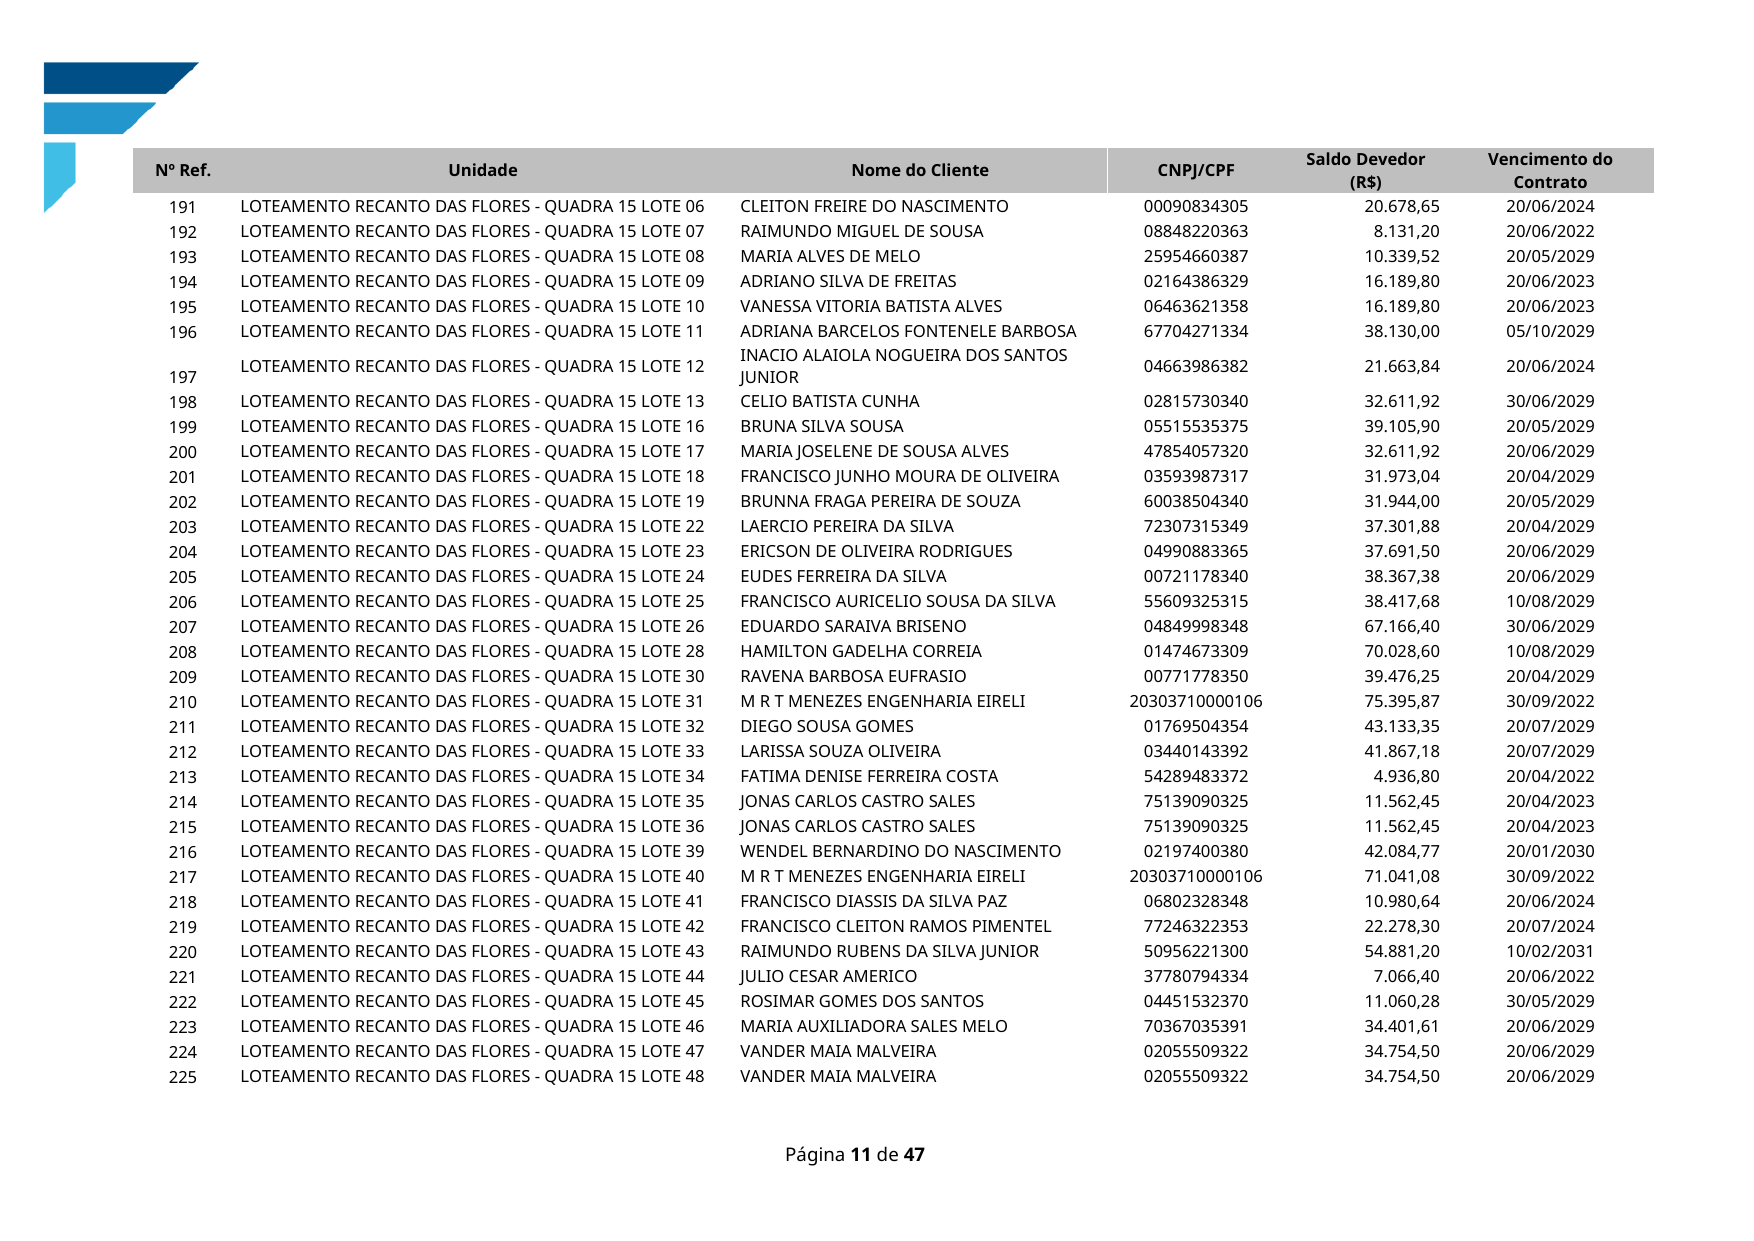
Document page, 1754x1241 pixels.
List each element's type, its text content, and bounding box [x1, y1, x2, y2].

table_cell 38.417,68 [1285, 589, 1447, 613]
table_cell 04849998348 [1108, 614, 1285, 638]
table_cell 75139090325 [1108, 814, 1285, 838]
table_cell 20/04/2023 [1447, 814, 1654, 838]
table_cell 02055509322 [1108, 1064, 1285, 1088]
table_cell 04663986382 [1108, 343, 1285, 388]
table_cell CELIO BATISTA CUNHA [733, 389, 1107, 413]
table_cell ADRIANA BARCELOS FONTENELE BARBOSA [733, 318, 1107, 343]
table_cell 20/01/2030 [1447, 839, 1654, 863]
table_cell 20/06/2029 [1447, 1014, 1654, 1038]
table_cell LOTEAMENTO RECANTO DAS FLORES - QUADRA 15 LOTE 23 [233, 539, 733, 563]
table_cell 04451532370 [1108, 989, 1285, 1013]
table_cell LOTEAMENTO RECANTO DAS FLORES - QUADRA 15 LOTE 22 [233, 514, 733, 538]
table_cell 05515535375 [1108, 414, 1285, 438]
table_cell VANDER MAIA MALVEIRA [733, 1039, 1107, 1063]
table_cell M R T MENEZES ENGENHARIA EIRELI [733, 689, 1107, 713]
table_cell 221 [133, 964, 233, 988]
table_cell FRANCISCO JUNHO MOURA DE OLIVEIRA [733, 464, 1107, 488]
table_cell 20/04/2029 [1447, 514, 1654, 538]
table_cell 224 [133, 1039, 233, 1063]
table_cell 20.678,65 [1285, 193, 1447, 218]
table_cell 213 [133, 764, 233, 788]
table_cell 218 [133, 889, 233, 913]
table_cell FRANCISCO DIASSIS DA SILVA PAZ [733, 889, 1107, 913]
table_cell 31.944,00 [1285, 489, 1447, 513]
table_cell 7.066,40 [1285, 964, 1447, 988]
table_cell 197 [133, 343, 233, 388]
table_cell 20/04/2029 [1447, 664, 1654, 688]
table_cell 30/05/2029 [1447, 989, 1654, 1013]
table_cell 8.131,20 [1285, 218, 1447, 243]
table_cell 67704271334 [1108, 318, 1285, 343]
table_cell CLEITON FREIRE DO NASCIMENTO [733, 193, 1107, 218]
table_cell 06802328348 [1108, 889, 1285, 913]
table_cell 38.130,00 [1285, 318, 1447, 343]
table_cell 214 [133, 789, 233, 813]
table_cell 20/06/2023 [1447, 268, 1654, 293]
table_cell EDUARDO SARAIVA BRISENO [733, 614, 1107, 638]
table_cell 11.060,28 [1285, 989, 1447, 1013]
table_cell 77246322353 [1108, 914, 1285, 938]
table_cell 20/06/2029 [1447, 1039, 1654, 1063]
table_cell LOTEAMENTO RECANTO DAS FLORES - QUADRA 15 LOTE 42 [233, 914, 733, 938]
table_cell 205 [133, 564, 233, 588]
table_cell 212 [133, 739, 233, 763]
table_cell 01769504354 [1108, 714, 1285, 738]
table_cell MARIA JOSELENE DE SOUSA ALVES [733, 439, 1107, 463]
table_cell BRUNA SILVA SOUSA [733, 414, 1107, 438]
table_cell 67.166,40 [1285, 614, 1447, 638]
table_cell JONAS CARLOS CASTRO SALES [733, 814, 1107, 838]
table_cell LOTEAMENTO RECANTO DAS FLORES - QUADRA 15 LOTE 35 [233, 789, 733, 813]
table_cell 02815730340 [1108, 389, 1285, 413]
table_cell FRANCISCO AURICELIO SOUSA DA SILVA [733, 589, 1107, 613]
table_cell 41.867,18 [1285, 739, 1447, 763]
table_cell 202 [133, 489, 233, 513]
table_cell 72307315349 [1108, 514, 1285, 538]
table_cell 192 [133, 218, 233, 243]
table_cell LARISSA SOUZA OLIVEIRA [733, 739, 1107, 763]
table_cell 20/06/2029 [1447, 539, 1654, 563]
table_cell FATIMA DENISE FERREIRA COSTA [733, 764, 1107, 788]
table_cell 30/06/2029 [1447, 389, 1654, 413]
table_cell LOTEAMENTO RECANTO DAS FLORES - QUADRA 15 LOTE 13 [233, 389, 733, 413]
table_cell 198 [133, 389, 233, 413]
table_cell EUDES FERREIRA DA SILVA [733, 564, 1107, 588]
table_cell 37.691,50 [1285, 539, 1447, 563]
table_cell LOTEAMENTO RECANTO DAS FLORES - QUADRA 15 LOTE 41 [233, 889, 733, 913]
table_cell 10/08/2029 [1447, 639, 1654, 663]
table_cell VANDER MAIA MALVEIRA [733, 1064, 1107, 1088]
table_cell WENDEL BERNARDINO DO NASCIMENTO [733, 839, 1107, 863]
table_cell 03440143392 [1108, 739, 1285, 763]
table_cell 209 [133, 664, 233, 688]
table_cell 219 [133, 914, 233, 938]
table_cell HAMILTON GADELHA CORREIA [733, 639, 1107, 663]
table_cell 20/06/2024 [1447, 343, 1654, 388]
table_cell 20303710000106 [1108, 689, 1285, 713]
table_cell LOTEAMENTO RECANTO DAS FLORES - QUADRA 15 LOTE 17 [233, 439, 733, 463]
table_cell 20/06/2029 [1447, 1064, 1654, 1088]
table_cell 02164386329 [1108, 268, 1285, 293]
table_cell 02055509322 [1108, 1039, 1285, 1063]
table_cell LOTEAMENTO RECANTO DAS FLORES - QUADRA 15 LOTE 08 [233, 243, 733, 268]
table_cell LOTEAMENTO RECANTO DAS FLORES - QUADRA 15 LOTE 32 [233, 714, 733, 738]
table_header Nome do Cliente [733, 148, 1107, 193]
table_cell 20/06/2022 [1447, 964, 1654, 988]
table_cell 223 [133, 1014, 233, 1038]
table_cell 08848220363 [1108, 218, 1285, 243]
table_cell 203 [133, 514, 233, 538]
table_cell LOTEAMENTO RECANTO DAS FLORES - QUADRA 15 LOTE 26 [233, 614, 733, 638]
table_cell 195 [133, 293, 233, 318]
table_cell 206 [133, 589, 233, 613]
table_cell FRANCISCO CLEITON RAMOS PIMENTEL [733, 914, 1107, 938]
table_cell 20/07/2029 [1447, 739, 1654, 763]
table_cell 20/06/2024 [1447, 193, 1654, 218]
table_cell 71.041,08 [1285, 864, 1447, 888]
table_cell MARIA AUXILIADORA SALES MELO [733, 1014, 1107, 1038]
table_cell 20/04/2029 [1447, 464, 1654, 488]
table_cell 01474673309 [1108, 639, 1285, 663]
table_cell 20/05/2029 [1447, 489, 1654, 513]
table_cell 05/10/2029 [1447, 318, 1654, 343]
table_cell LOTEAMENTO RECANTO DAS FLORES - QUADRA 15 LOTE 33 [233, 739, 733, 763]
table_cell LOTEAMENTO RECANTO DAS FLORES - QUADRA 15 LOTE 12 [233, 343, 733, 388]
table_header Saldo Devedor (R$) [1285, 148, 1447, 193]
table_cell 10/08/2029 [1447, 589, 1654, 613]
table_cell RAVENA BARBOSA EUFRASIO [733, 664, 1107, 688]
table_cell ADRIANO SILVA DE FREITAS [733, 268, 1107, 293]
table_header Nº Ref. [133, 148, 233, 193]
table_cell 22.278,30 [1285, 914, 1447, 938]
table_cell 03593987317 [1108, 464, 1285, 488]
table_cell 11.562,45 [1285, 789, 1447, 813]
table_cell LOTEAMENTO RECANTO DAS FLORES - QUADRA 15 LOTE 16 [233, 414, 733, 438]
table_cell LOTEAMENTO RECANTO DAS FLORES - QUADRA 15 LOTE 44 [233, 964, 733, 988]
table_cell JULIO CESAR AMERICO [733, 964, 1107, 988]
table_cell 193 [133, 243, 233, 268]
table_cell 54289483372 [1108, 764, 1285, 788]
table_cell LOTEAMENTO RECANTO DAS FLORES - QUADRA 15 LOTE 25 [233, 589, 733, 613]
table_cell 60038504340 [1108, 489, 1285, 513]
table_cell 217 [133, 864, 233, 888]
table_cell LOTEAMENTO RECANTO DAS FLORES - QUADRA 15 LOTE 31 [233, 689, 733, 713]
table_cell 75.395,87 [1285, 689, 1447, 713]
table_cell LAERCIO PEREIRA DA SILVA [733, 514, 1107, 538]
table_cell 25954660387 [1108, 243, 1285, 268]
table_cell RAIMUNDO RUBENS DA SILVA JUNIOR [733, 939, 1107, 963]
table_cell 20/06/2024 [1447, 889, 1654, 913]
table_cell 200 [133, 439, 233, 463]
table_cell LOTEAMENTO RECANTO DAS FLORES - QUADRA 15 LOTE 07 [233, 218, 733, 243]
table_cell 30/09/2022 [1447, 689, 1654, 713]
table_cell 34.754,50 [1285, 1039, 1447, 1063]
table_cell 42.084,77 [1285, 839, 1447, 863]
table_cell 10.339,52 [1285, 243, 1447, 268]
table_cell LOTEAMENTO RECANTO DAS FLORES - QUADRA 15 LOTE 18 [233, 464, 733, 488]
table_cell LOTEAMENTO RECANTO DAS FLORES - QUADRA 15 LOTE 48 [233, 1064, 733, 1088]
table_cell 20/07/2024 [1447, 914, 1654, 938]
table_cell 220 [133, 939, 233, 963]
table_cell 02197400380 [1108, 839, 1285, 863]
table_header CNPJ/CPF [1108, 148, 1285, 193]
table_cell 70367035391 [1108, 1014, 1285, 1038]
table_cell INACIO ALAIOLA NOGUEIRA DOS SANTOS JUNIOR [733, 343, 1107, 388]
table_header Unidade [233, 148, 733, 193]
table_cell 43.133,35 [1285, 714, 1447, 738]
table_cell 00771778350 [1108, 664, 1285, 688]
table_cell 75139090325 [1108, 789, 1285, 813]
table_cell VANESSA VITORIA BATISTA ALVES [733, 293, 1107, 318]
table_cell DIEGO SOUSA GOMES [733, 714, 1107, 738]
table_cell LOTEAMENTO RECANTO DAS FLORES - QUADRA 15 LOTE 11 [233, 318, 733, 343]
table_cell LOTEAMENTO RECANTO DAS FLORES - QUADRA 15 LOTE 45 [233, 989, 733, 1013]
table_cell 10.980,64 [1285, 889, 1447, 913]
picture [25, 31, 212, 227]
table_cell 194 [133, 268, 233, 293]
table_cell 31.973,04 [1285, 464, 1447, 488]
table_cell 211 [133, 714, 233, 738]
table_cell 204 [133, 539, 233, 563]
table_cell 30/06/2029 [1447, 614, 1654, 638]
table_cell LOTEAMENTO RECANTO DAS FLORES - QUADRA 15 LOTE 10 [233, 293, 733, 318]
table_cell 37.301,88 [1285, 514, 1447, 538]
table_cell 196 [133, 318, 233, 343]
table_cell 34.754,50 [1285, 1064, 1447, 1088]
table_cell 37780794334 [1108, 964, 1285, 988]
table_cell 20/04/2023 [1447, 789, 1654, 813]
table_cell MARIA ALVES DE MELO [733, 243, 1107, 268]
table_cell 20/06/2023 [1447, 293, 1654, 318]
table_cell 21.663,84 [1285, 343, 1447, 388]
table_cell 20/05/2029 [1447, 414, 1654, 438]
table_cell LOTEAMENTO RECANTO DAS FLORES - QUADRA 15 LOTE 43 [233, 939, 733, 963]
table_cell LOTEAMENTO RECANTO DAS FLORES - QUADRA 15 LOTE 36 [233, 814, 733, 838]
table_cell 06463621358 [1108, 293, 1285, 318]
table_cell 20/05/2029 [1447, 243, 1654, 268]
table_cell RAIMUNDO MIGUEL DE SOUSA [733, 218, 1107, 243]
table_cell 222 [133, 989, 233, 1013]
table_cell 20/07/2029 [1447, 714, 1654, 738]
table_cell M R T MENEZES ENGENHARIA EIRELI [733, 864, 1107, 888]
table_cell 34.401,61 [1285, 1014, 1447, 1038]
table_cell 16.189,80 [1285, 268, 1447, 293]
table_cell 16.189,80 [1285, 293, 1447, 318]
table_cell 30/09/2022 [1447, 864, 1654, 888]
table_cell LOTEAMENTO RECANTO DAS FLORES - QUADRA 15 LOTE 24 [233, 564, 733, 588]
table_cell LOTEAMENTO RECANTO DAS FLORES - QUADRA 15 LOTE 30 [233, 664, 733, 688]
table_cell 32.611,92 [1285, 439, 1447, 463]
table_cell JONAS CARLOS CASTRO SALES [733, 789, 1107, 813]
table_cell 00090834305 [1108, 193, 1285, 218]
table_cell 20/06/2022 [1447, 218, 1654, 243]
table_cell 20303710000106 [1108, 864, 1285, 888]
table_cell ERICSON DE OLIVEIRA RODRIGUES [733, 539, 1107, 563]
table_cell LOTEAMENTO RECANTO DAS FLORES - QUADRA 15 LOTE 39 [233, 839, 733, 863]
table_cell 199 [133, 414, 233, 438]
table_cell LOTEAMENTO RECANTO DAS FLORES - QUADRA 15 LOTE 40 [233, 864, 733, 888]
table_cell 215 [133, 814, 233, 838]
table_cell 00721178340 [1108, 564, 1285, 588]
table_cell LOTEAMENTO RECANTO DAS FLORES - QUADRA 15 LOTE 19 [233, 489, 733, 513]
table_cell 47854057320 [1108, 439, 1285, 463]
table_cell 54.881,20 [1285, 939, 1447, 963]
table_cell 50956221300 [1108, 939, 1285, 963]
table_cell 20/06/2029 [1447, 564, 1654, 588]
table_cell 208 [133, 639, 233, 663]
table_cell LOTEAMENTO RECANTO DAS FLORES - QUADRA 15 LOTE 09 [233, 268, 733, 293]
table_cell 20/04/2022 [1447, 764, 1654, 788]
table_cell 04990883365 [1108, 539, 1285, 563]
table_cell 191 [133, 193, 233, 218]
table_cell 210 [133, 689, 233, 713]
table_cell 32.611,92 [1285, 389, 1447, 413]
table_cell 216 [133, 839, 233, 863]
table_cell LOTEAMENTO RECANTO DAS FLORES - QUADRA 15 LOTE 47 [233, 1039, 733, 1063]
table_cell 20/06/2029 [1447, 439, 1654, 463]
table_cell ROSIMAR GOMES DOS SANTOS [733, 989, 1107, 1013]
table_cell 38.367,38 [1285, 564, 1447, 588]
table_cell LOTEAMENTO RECANTO DAS FLORES - QUADRA 15 LOTE 34 [233, 764, 733, 788]
table_cell 207 [133, 614, 233, 638]
table_cell 225 [133, 1064, 233, 1088]
table_cell 39.105,90 [1285, 414, 1447, 438]
table_cell LOTEAMENTO RECANTO DAS FLORES - QUADRA 15 LOTE 46 [233, 1014, 733, 1038]
table_cell 70.028,60 [1285, 639, 1447, 663]
table_cell 4.936,80 [1285, 764, 1447, 788]
table_cell LOTEAMENTO RECANTO DAS FLORES - QUADRA 15 LOTE 06 [233, 193, 733, 218]
table_cell 55609325315 [1108, 589, 1285, 613]
table_cell LOTEAMENTO RECANTO DAS FLORES - QUADRA 15 LOTE 28 [233, 639, 733, 663]
table_cell 10/02/2031 [1447, 939, 1654, 963]
table_cell 11.562,45 [1285, 814, 1447, 838]
table_cell BRUNNA FRAGA PEREIRA DE SOUZA [733, 489, 1107, 513]
table_cell 39.476,25 [1285, 664, 1447, 688]
table_header Vencimento do Contrato [1447, 148, 1654, 193]
table_cell 201 [133, 464, 233, 488]
